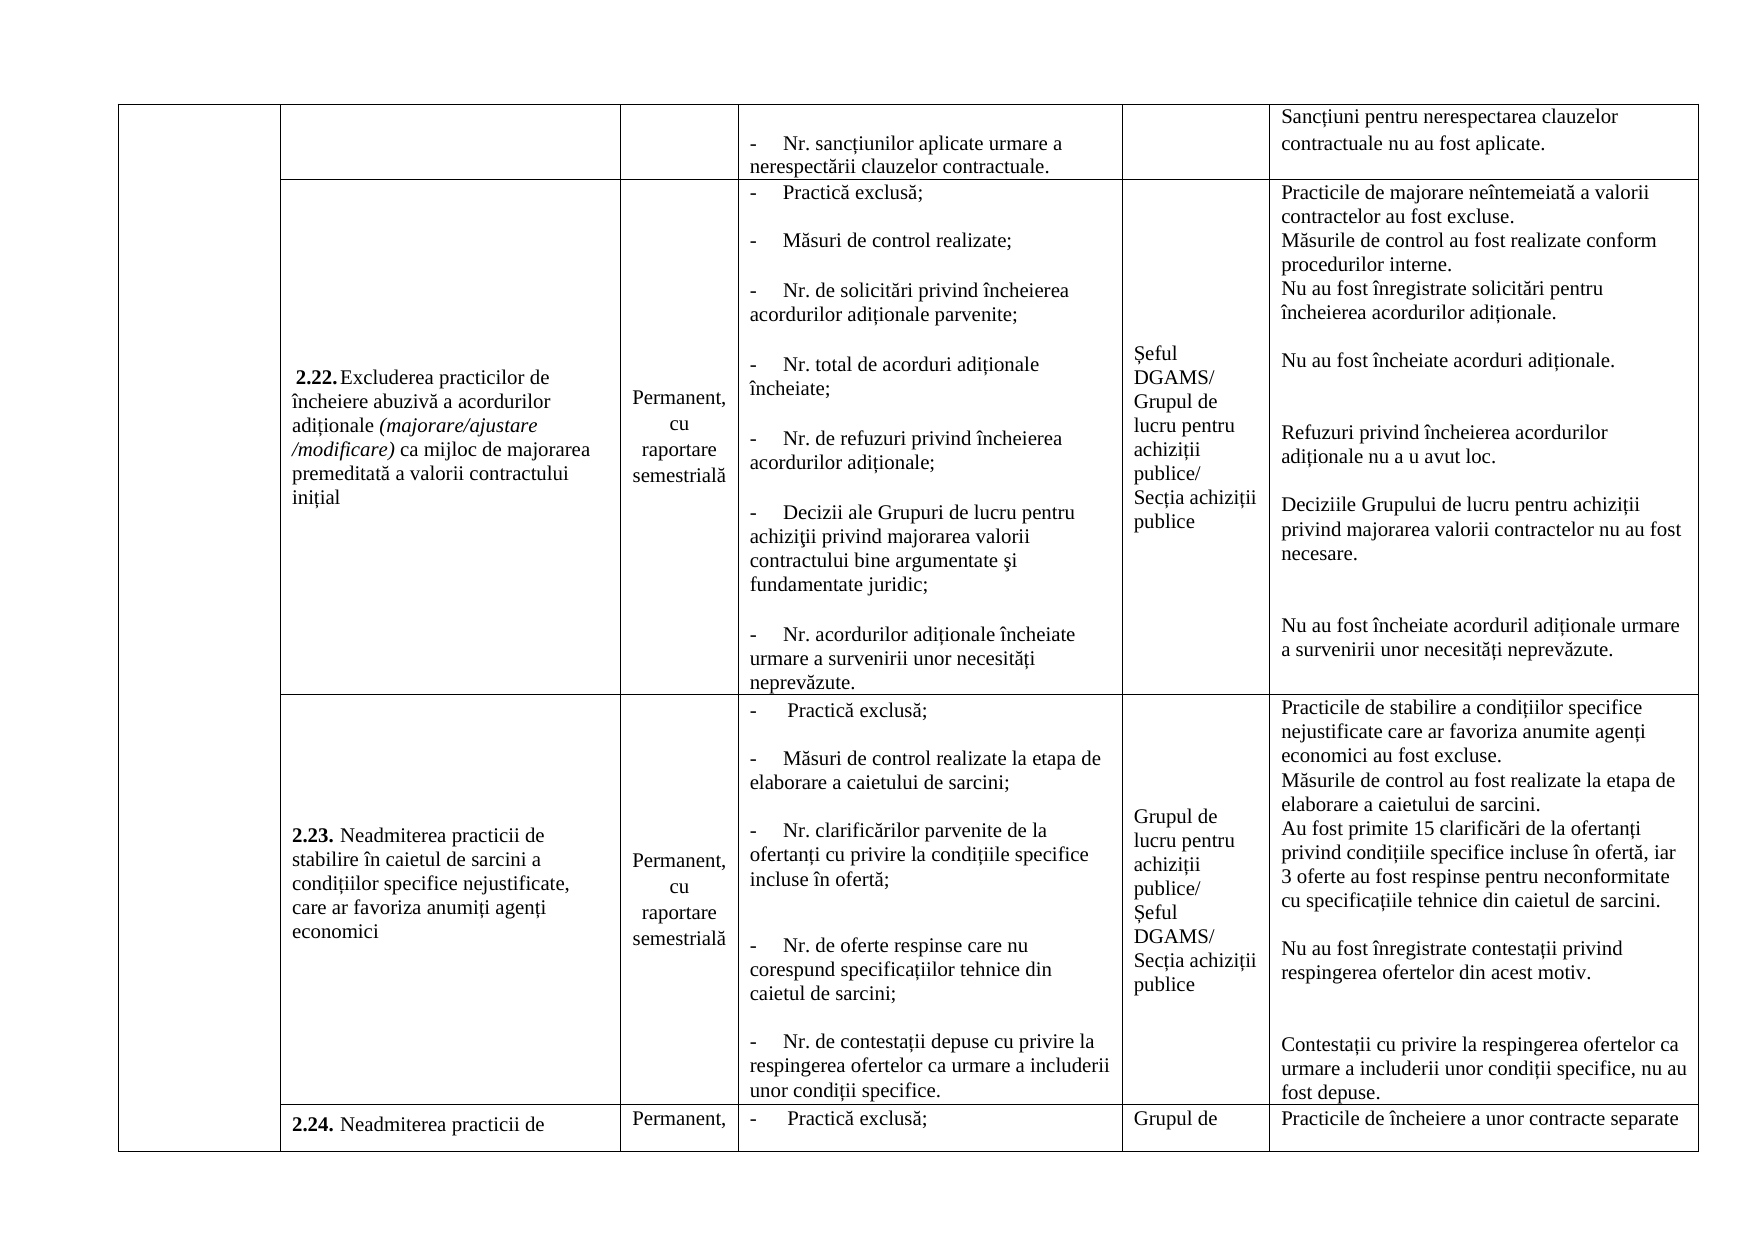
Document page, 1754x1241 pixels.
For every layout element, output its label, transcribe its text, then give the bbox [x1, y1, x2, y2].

table_cell Neadmiterea practicii de stabilire în caietul de sarcini a condițiilor specifice nejustificate, care ar favoriza anumiți agenți economici [281, 695, 620, 1104]
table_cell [281, 105, 620, 178]
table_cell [739, 105, 1122, 178]
table_cell Practicile de majorare neîntemeiată a valorii contractelor au fost excluse. Măsurile de control au fost realizate conform procedurilor interne. Nu au fost înregistrate solicitări pentru încheierea acordurilor adiționale. Nu au fost încheiate acorduri adiționale. Refuzuri privind încheierea acordurilor adiționale nu a u avut loc. Deciziile Grupului de lucru pentru achiziții privind majorarea valorii contractelor nu au fost necesare. Nu au fost încheiate acorduril adiționale urmare a survenirii unor necesități neprevăzute. [1270, 180, 1698, 694]
table_cell Șeful DGAMS/ Grupul de lucru pentru achiziții publice/ Secția achiziții publice [1123, 180, 1269, 694]
table_cell Excluderea practicilor de încheiere abuzivă a acordurilor adiționale (majorare/ajustare /modificare) ca mijloc de majorarea premeditată a valorii contractului inițial [281, 180, 620, 694]
table_cell Permanent, cu raportare semestrială [621, 180, 738, 694]
table_cell Permanent, cu raportare semestrială [621, 695, 738, 1104]
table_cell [1270, 105, 1698, 178]
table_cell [621, 1105, 738, 1151]
table_cell Grupul de lucru pentru achiziții publice/ Șeful DGAMS/ Secția achiziții publice [1123, 695, 1269, 1104]
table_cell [1270, 1105, 1698, 1151]
table_cell Practică exclusă; Măsuri de control realizate la etapa de elaborare a caietului de sarcini; Nr. clarificărilor parvenite de la ofertanți cu privire la condițiile specifice incluse în ofertă; Nr. de oferte respinse care nu corespund specificațiilor tehnice din caietul de sarcini; Nr. de contestații depuse cu privire la respingerea ofertelor ca urmare a includerii unor condiții specifice. [739, 695, 1122, 1104]
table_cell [621, 105, 738, 178]
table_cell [1123, 105, 1269, 178]
table_cell Practică exclusă; Măsuri de control realizate; Nr. de solicitări privind încheierea acordurilor adiționale parvenite; Nr. total de acorduri adiționale încheiate; Nr. de refuzuri privind încheierea acordurilor adiționale; Decizii ale Grupuri de lucru pentru achiziţii privind majorarea valorii contractului bine argumentate şi fundamentate juridic; Nr. acordurilor adiționale încheiate urmare a survenirii unor necesități neprevăzute. [739, 180, 1122, 694]
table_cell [739, 1105, 1122, 1151]
table_cell Practicile de stabilire a condițiilor specifice nejustificate care ar favoriza anumite agenți economici au fost excluse. Măsurile de control au fost realizate la etapa de elaborare a caietului de sarcini. Au fost primite 15 clarificări de la ofertanți privind condițiile specifice incluse în ofertă, iar 3 oferte au fost respinse pentru neconformitate cu specificațiile tehnice din caietul de sarcini. Nu au fost înregistrate contestații privind respingerea ofertelor din acest motiv. Contestații cu privire la respingerea ofertelor ca urmare a includerii unor condiții specifice, nu au fost depuse. [1270, 695, 1698, 1104]
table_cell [1123, 1105, 1269, 1151]
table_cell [281, 1105, 620, 1151]
